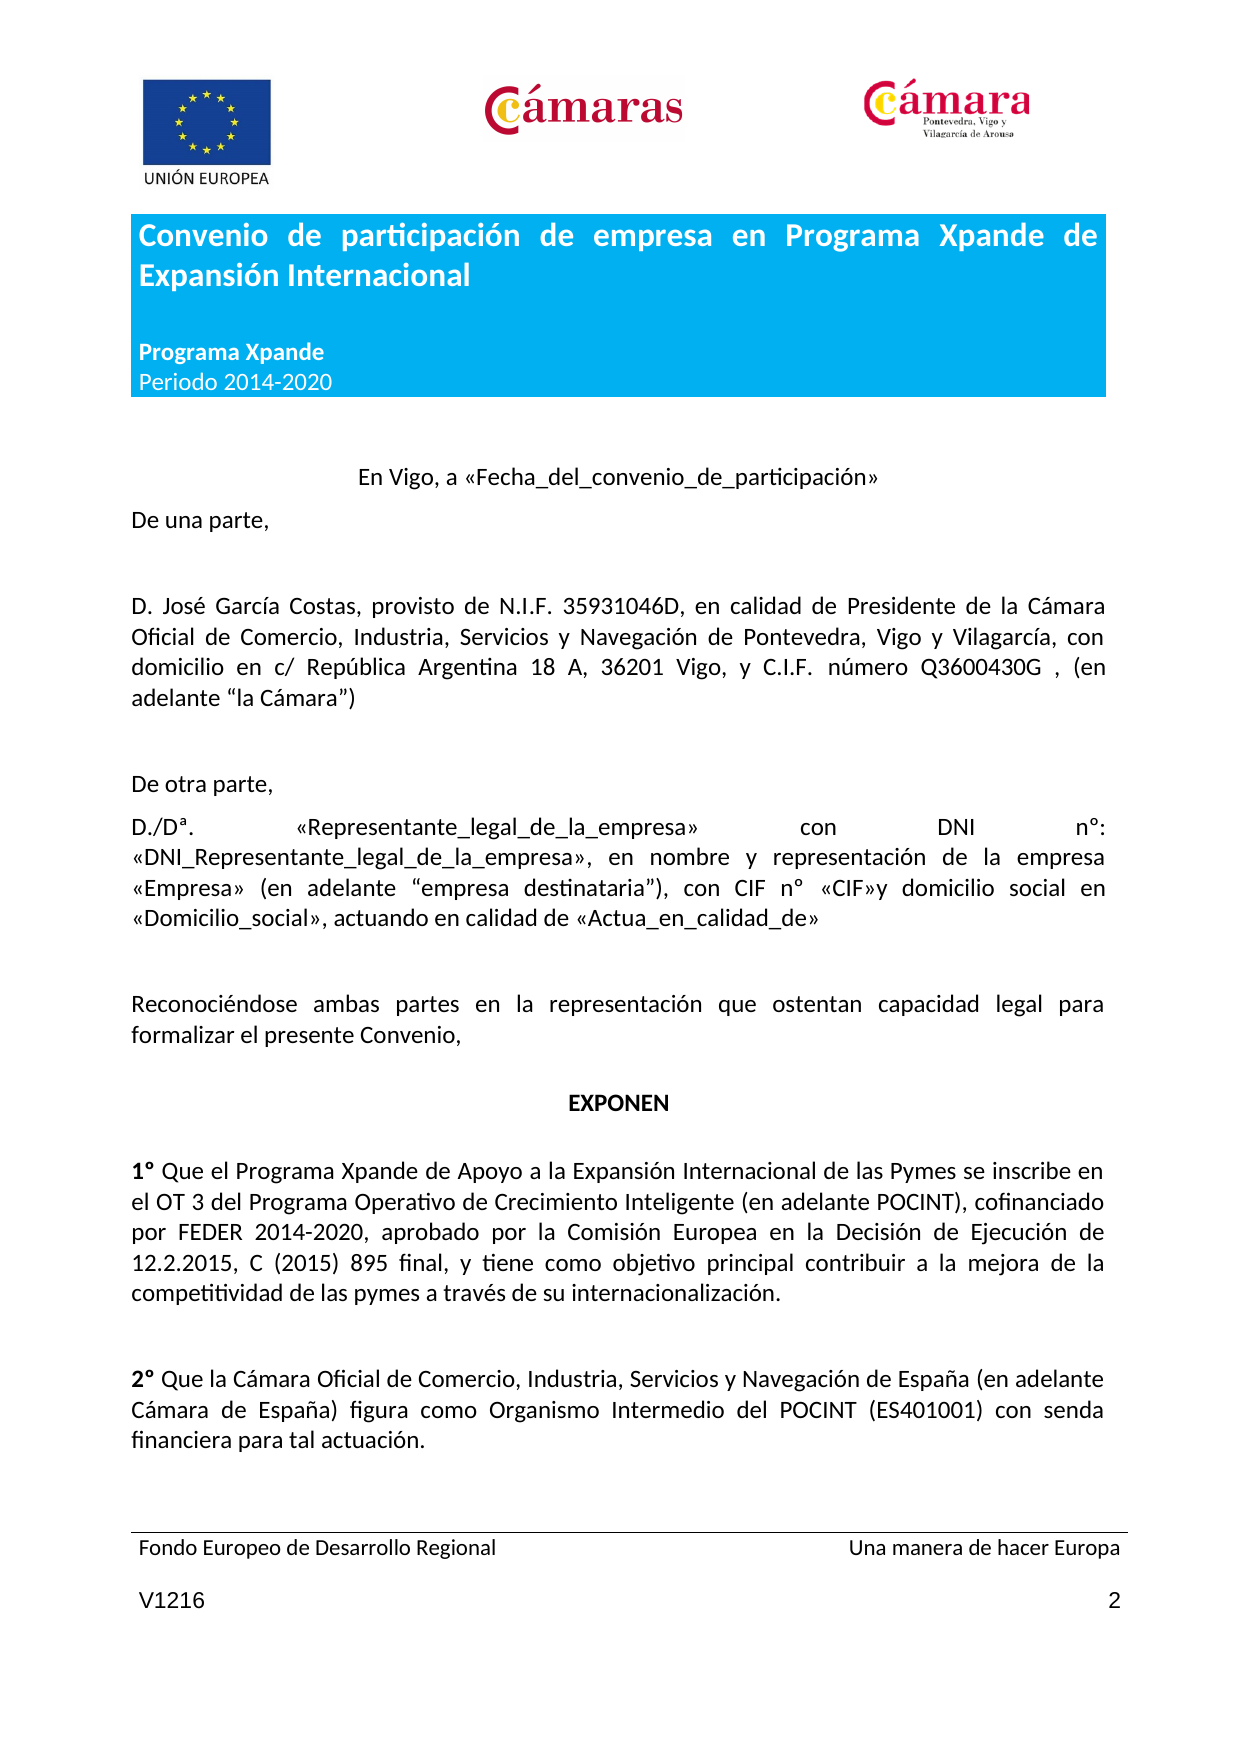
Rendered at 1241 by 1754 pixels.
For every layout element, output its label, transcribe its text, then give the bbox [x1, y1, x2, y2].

text EXPONEN [131, 1087, 1106, 1118]
text En Vigo, a «Fecha_del_convenio_de_participación» [131, 461, 1106, 492]
picture [863, 75, 1029, 138]
text 2º Que la Cámara Oficial de Comercio, Industria, Servicios y Navegación de España (en adelante Cámara de España) figura como Organismo Intermedio del POCINT (ES401001) con senda financiera para tal actuación. [131, 1363, 1106, 1455]
text De otra parte, [131, 768, 1106, 798]
text Reconociéndose ambas partes en la representación que ostentan capacidad legal para formalizar el presente Convenio, [131, 989, 1106, 1050]
picture [483, 75, 686, 142]
text D. José García Costas, provisto de N.I.F. 35931046D, en calidad de Presidente de la Cámara Oficial de Comercio, Industria, Servicios y Navegación de Pontevedra, Vigo y Vilagarcía, con domicilio en c/ República Argentina 18 A, 36201 Vigo, y C.I.F. número Q3600430G , (en adelante “la Cámara”) [131, 590, 1106, 712]
picture [138, 75, 275, 190]
text De una parte, [131, 504, 1106, 535]
text D./Dª. «Representante_legal_de_la_empresa» con DNI nº: «DNI_Representante_legal_de_la_empresa», en nombre y representación de la empresa «Empresa» (en adelante “empresa destinataria”), con CIF nº «CIF»y domicilio social en «Domicilio_social», actuando en calidad de «Actua_en_calidad_de» [131, 811, 1106, 933]
text 1º Que el Programa Xpande de Apoyo a la Expansión Internacional de las Pymes se inscribe en el OT 3 del Programa Operativo de Crecimiento Inteligente (en adelante POCINT), cofinanciado por FEDER 2014-2020, aprobado por la Comisión Europea en la Decisión de Ejecución de 12.2.2015, C (2015) 895 final, y tiene como objetivo principal contribuir a la mejora de la competitividad de las pymes a través de su internacionalización. [131, 1155, 1106, 1308]
table_header Convenio de participación de empresa en Programa Xpande de Expansión Internacional Programa Xpande Periodo 2014-2020 [131, 214, 1106, 397]
